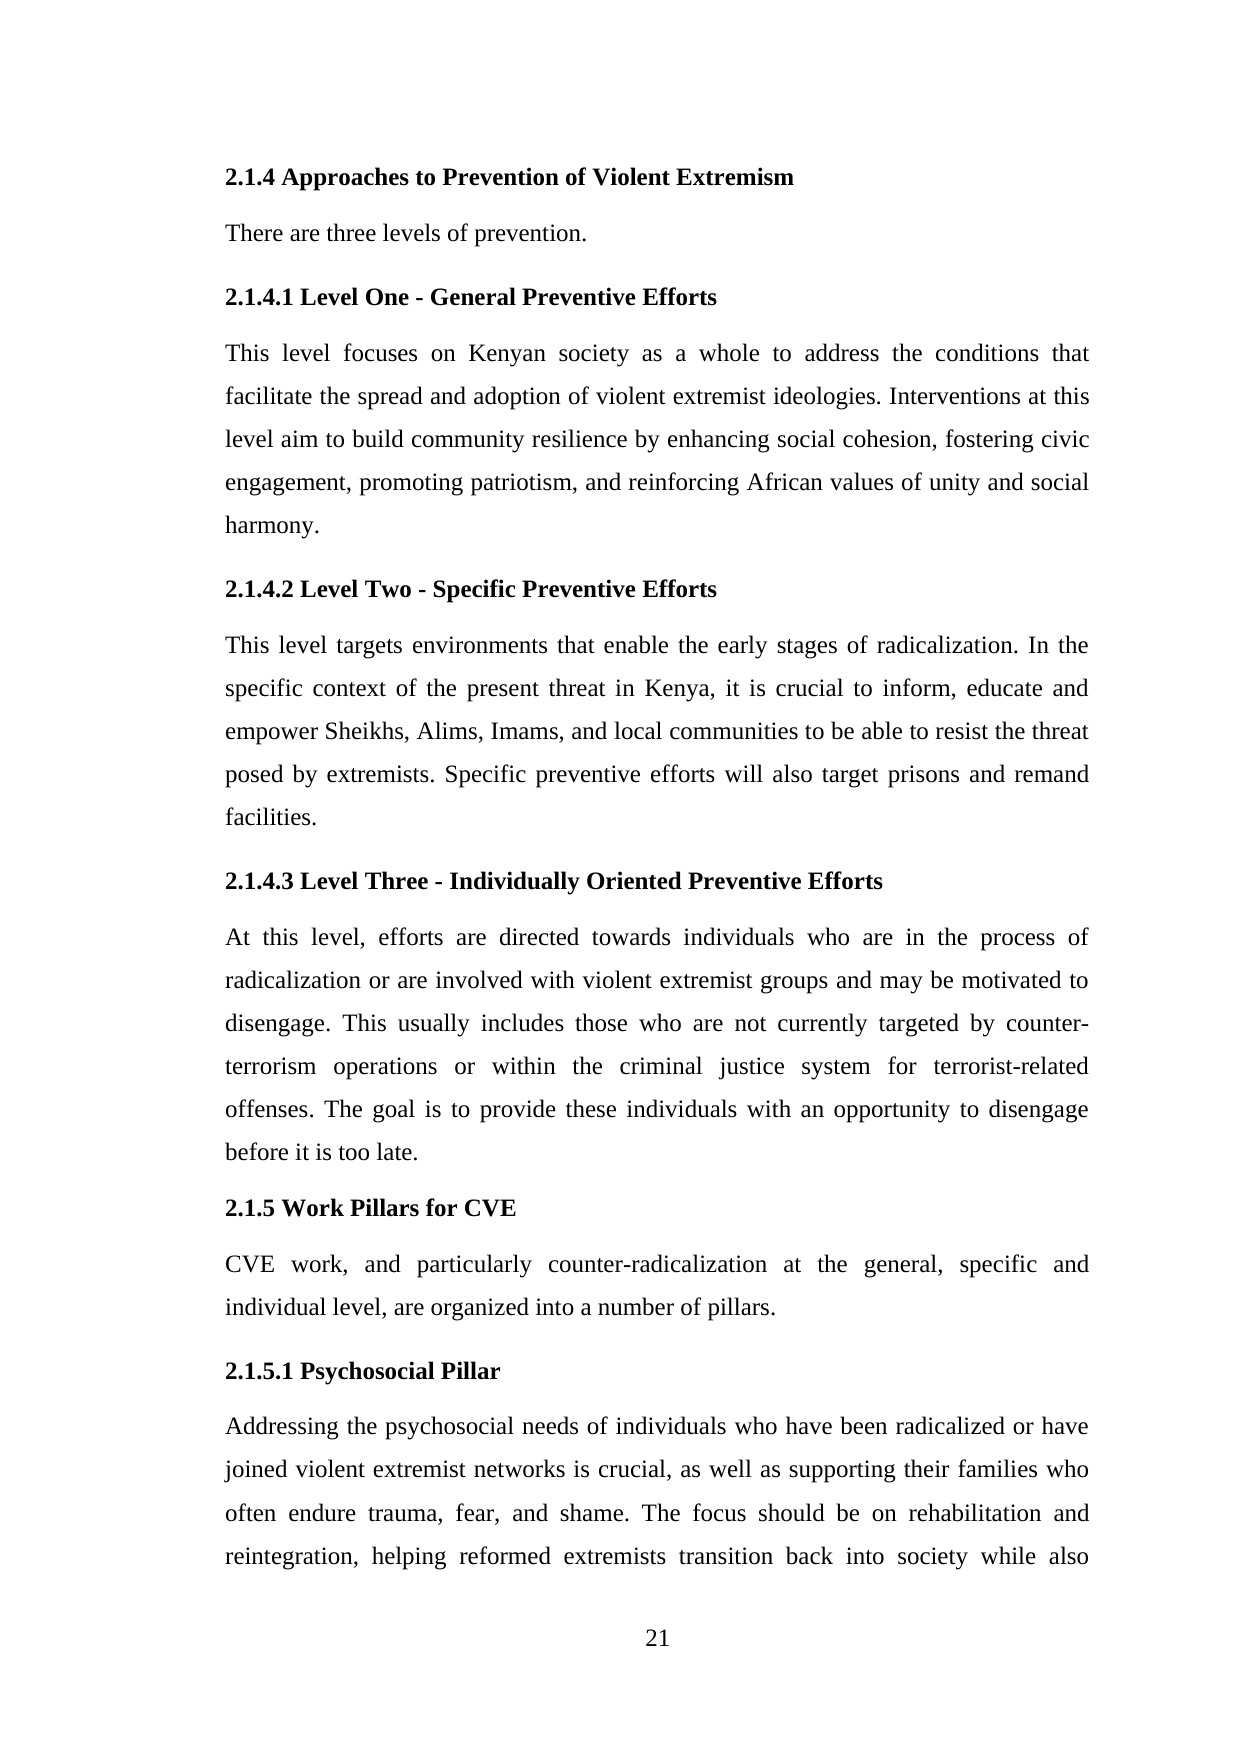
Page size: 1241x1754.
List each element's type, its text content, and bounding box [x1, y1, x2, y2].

subtitle 2.1.5.1 Psychosocial Pillar [225, 1356, 1090, 1384]
text At this level, efforts are directed towards individuals who are in the process of radicalization or are involved with violent extremist groups and may be motivated to disengage. This usually includes those who are not currently targeted by counter-terrorism operations or within the criminal justice system for terrorist-related offenses. The goal is to provide these individuals with an opportunity to disengage before it is too late. [225, 922, 1090, 1166]
text There are three levels of prevention. [225, 218, 1090, 247]
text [225, 1411, 1090, 1569]
subtitle 2.1.5 Work Pillars for CVE [225, 1193, 1090, 1222]
text CVE work, and particularly counter-radicalization at the general, specific and individual level, are organized into a number of pillars. [225, 1249, 1090, 1321]
subtitle 2.1.4.3 Level Three - Individually Oriented Preventive Efforts [225, 866, 1090, 895]
subtitle 2.1.4.2 Level Two - Specific Preventive Efforts [225, 574, 1090, 603]
subtitle 2.1.4 Approaches to Prevention of Violent Extremism [225, 162, 1090, 191]
text This level focuses on Kenyan society as a whole to address the conditions that facilitate the spread and adoption of violent extremist ideologies. Interventions at this level aim to build community resilience by enhancing social cohesion, fostering civic engagement, promoting patriotism, and reinforcing African values of unity and social harmony. [225, 338, 1090, 539]
subtitle 2.1.4.1 Level One - General Preventive Efforts [225, 282, 1090, 311]
text This level targets environments that enable the early stages of radicalization. In the specific context of the present threat in Kenya, it is crucial to inform, educate and empower Sheikhs, Alims, Imams, and local communities to be able to resist the threat posed by extremists. Specific preventive efforts will also target prisons and remand facilities. [225, 630, 1090, 831]
